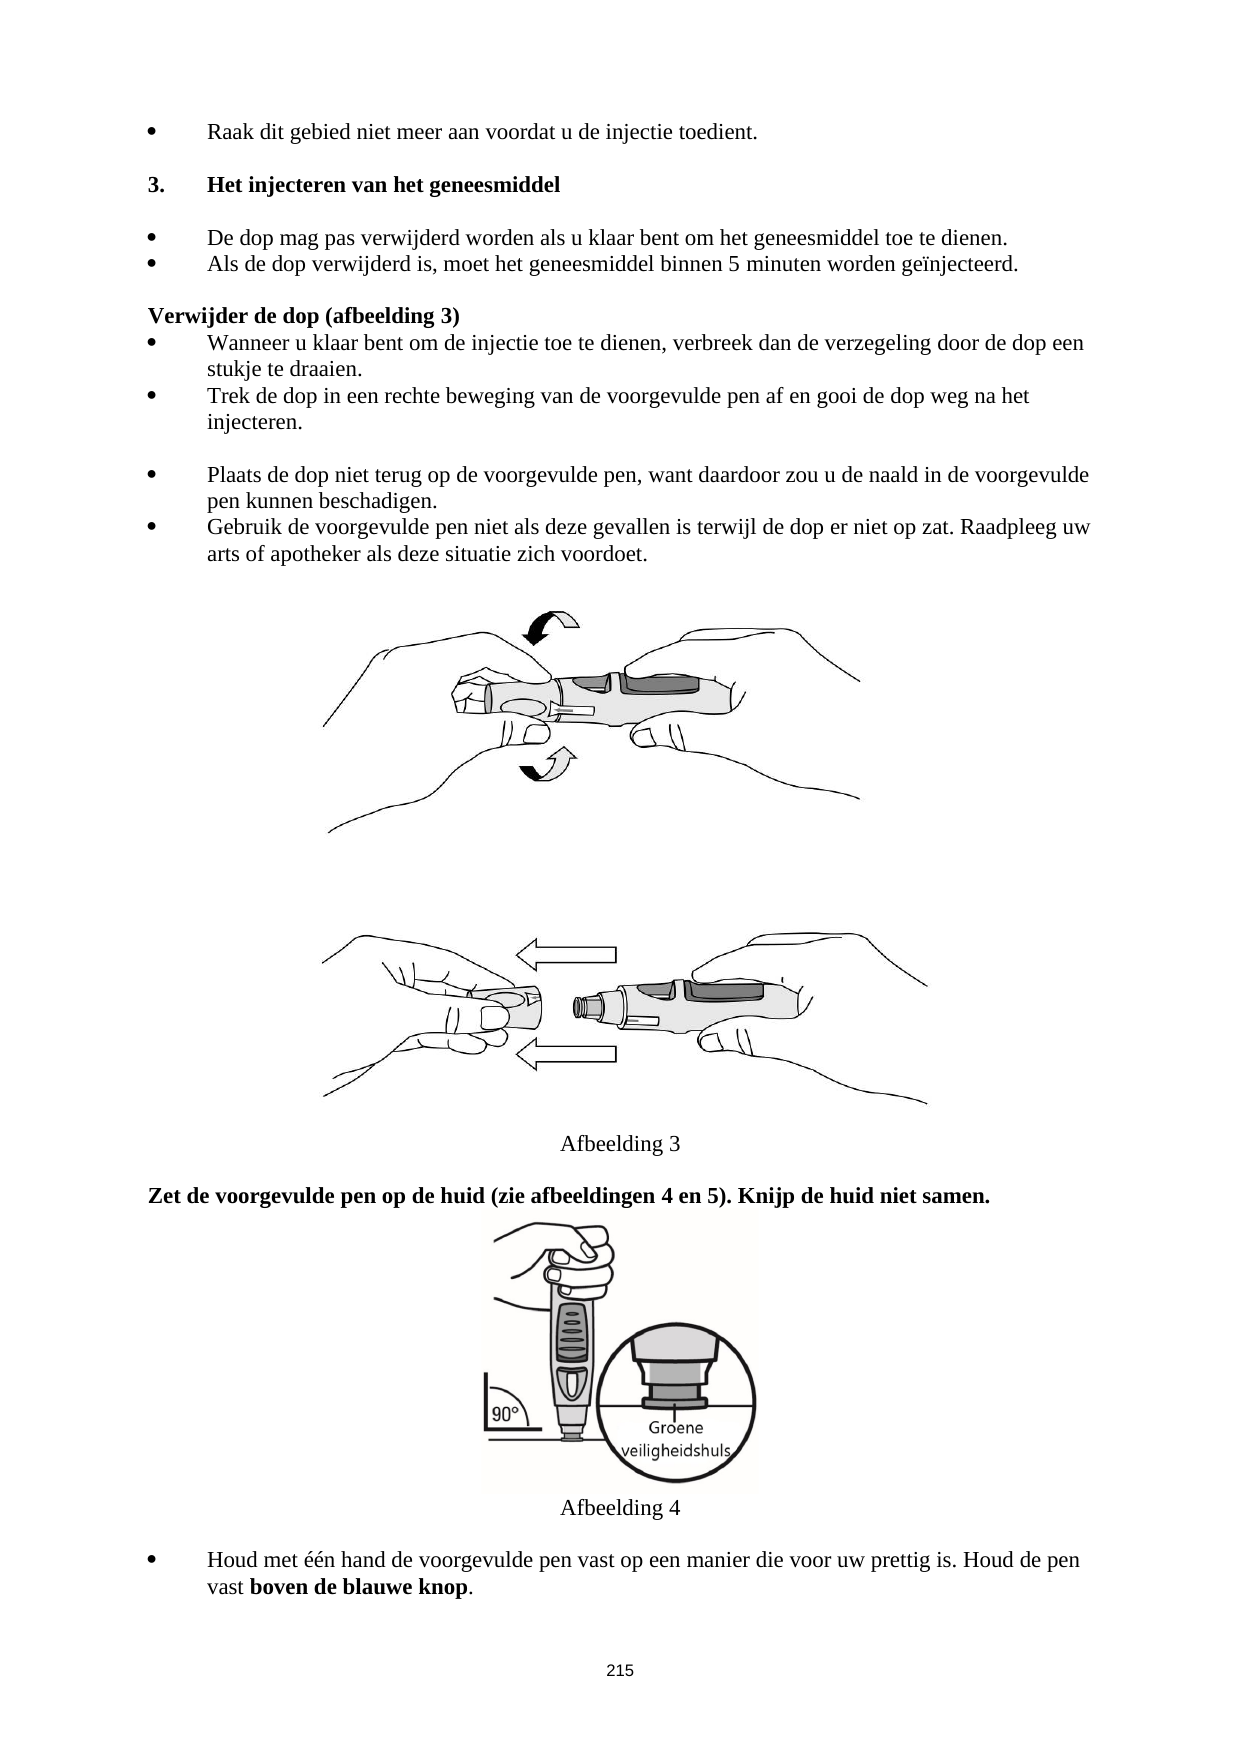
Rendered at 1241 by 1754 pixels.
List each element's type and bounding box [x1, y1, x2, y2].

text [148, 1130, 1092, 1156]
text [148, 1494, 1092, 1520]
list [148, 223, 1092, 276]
picture [481, 1208, 759, 1494]
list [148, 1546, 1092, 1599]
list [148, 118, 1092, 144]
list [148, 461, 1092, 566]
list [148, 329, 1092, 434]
picture [288, 592, 953, 1130]
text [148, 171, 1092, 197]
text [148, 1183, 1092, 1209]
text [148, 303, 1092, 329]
